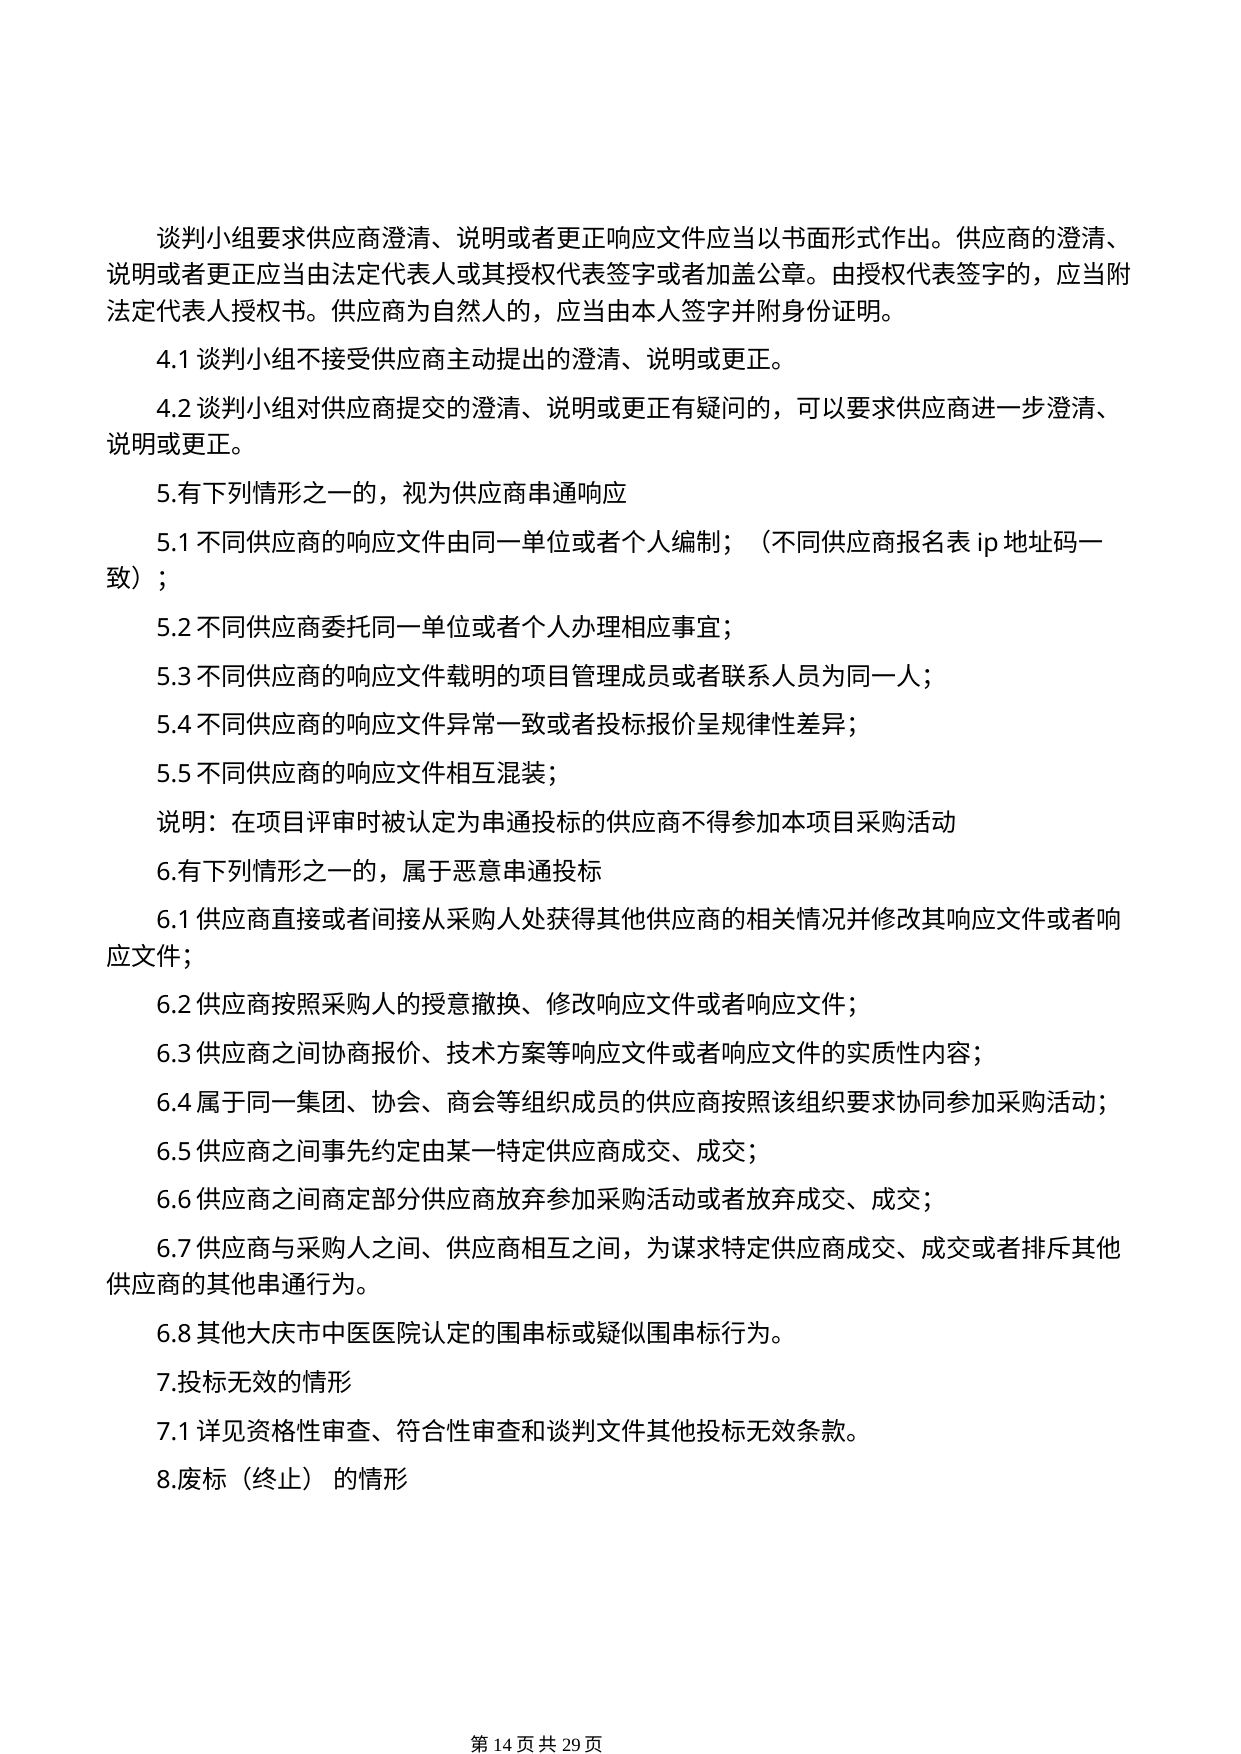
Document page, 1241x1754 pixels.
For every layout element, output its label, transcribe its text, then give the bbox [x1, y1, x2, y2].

text 7.1详见资格性审查、符合性审查和谈判文件其他投标无效条款。 [106, 1411, 1134, 1447]
text 8.废标（终止） 的情形 [106, 1460, 1134, 1496]
text 6.5供应商之间事先约定由某一特定供应商成交、成交； [106, 1131, 1134, 1167]
text 4.1谈判小组不接受供应商主动提出的澄清、说明或更正。 [106, 340, 1134, 376]
text 6.2供应商按照采购人的授意撤换、修改响应文件或者响应文件； [106, 985, 1134, 1021]
text 6.4属于同一集团、协会、商会等组织成员的供应商按照该组织要求协同参加采购活动； [106, 1082, 1134, 1118]
text 谈判小组要求供应商澄清、说明或者更正响应文件应当以书面形式作出。供应商的澄清、说明或者更正应当由法定代表人或其授权代表签字或者加盖公章。由授权代表签字的，应当附法定代表人授权书。供应商为自然人的，应当由本人签字并附身份证明。 [106, 218, 1134, 327]
text 6.6供应商之间商定部分供应商放弃参加采购活动或者放弃成交、成交； [106, 1180, 1134, 1216]
text 6.3供应商之间协商报价、技术方案等响应文件或者响应文件的实质性内容； [106, 1033, 1134, 1070]
text 5.2不同供应商委托同一单位或者个人办理相应事宜； [106, 607, 1134, 643]
text 5.4不同供应商的响应文件异常一致或者投标报价呈规律性差异； [106, 705, 1134, 741]
text 6.1供应商直接或者间接从采购人处获得其他供应商的相关情况并修改其响应文件或者响应文件； [106, 900, 1134, 972]
text 5.有下列情形之一的，视为供应商串通响应 [106, 473, 1134, 510]
text 6.7供应商与采购人之间、供应商相互之间，为谋求特定供应商成交、成交或者排斥其他供应商的其他串通行为。 [106, 1228, 1134, 1301]
text 7.投标无效的情形 [106, 1362, 1134, 1398]
text 5.3不同供应商的响应文件载明的项目管理成员或者联系人员为同一人； [106, 656, 1134, 692]
text 5.5不同供应商的响应文件相互混装； [106, 753, 1134, 790]
text 6.有下列情形之一的，属于恶意串通投标 [106, 851, 1134, 887]
text 说明：在项目评审时被认定为串通投标的供应商不得参加本项目采购活动 [106, 802, 1134, 838]
text 5.1不同供应商的响应文件由同一单位或者个人编制；（不同供应商报名表ip地址码一致）； [106, 522, 1134, 595]
text 4.2谈判小组对供应商提交的澄清、说明或更正有疑问的，可以要求供应商进一步澄清、说明或更正。 [106, 388, 1134, 461]
text 6.8其他大庆市中医医院认定的围串标或疑似围串标行为。 [106, 1313, 1134, 1350]
